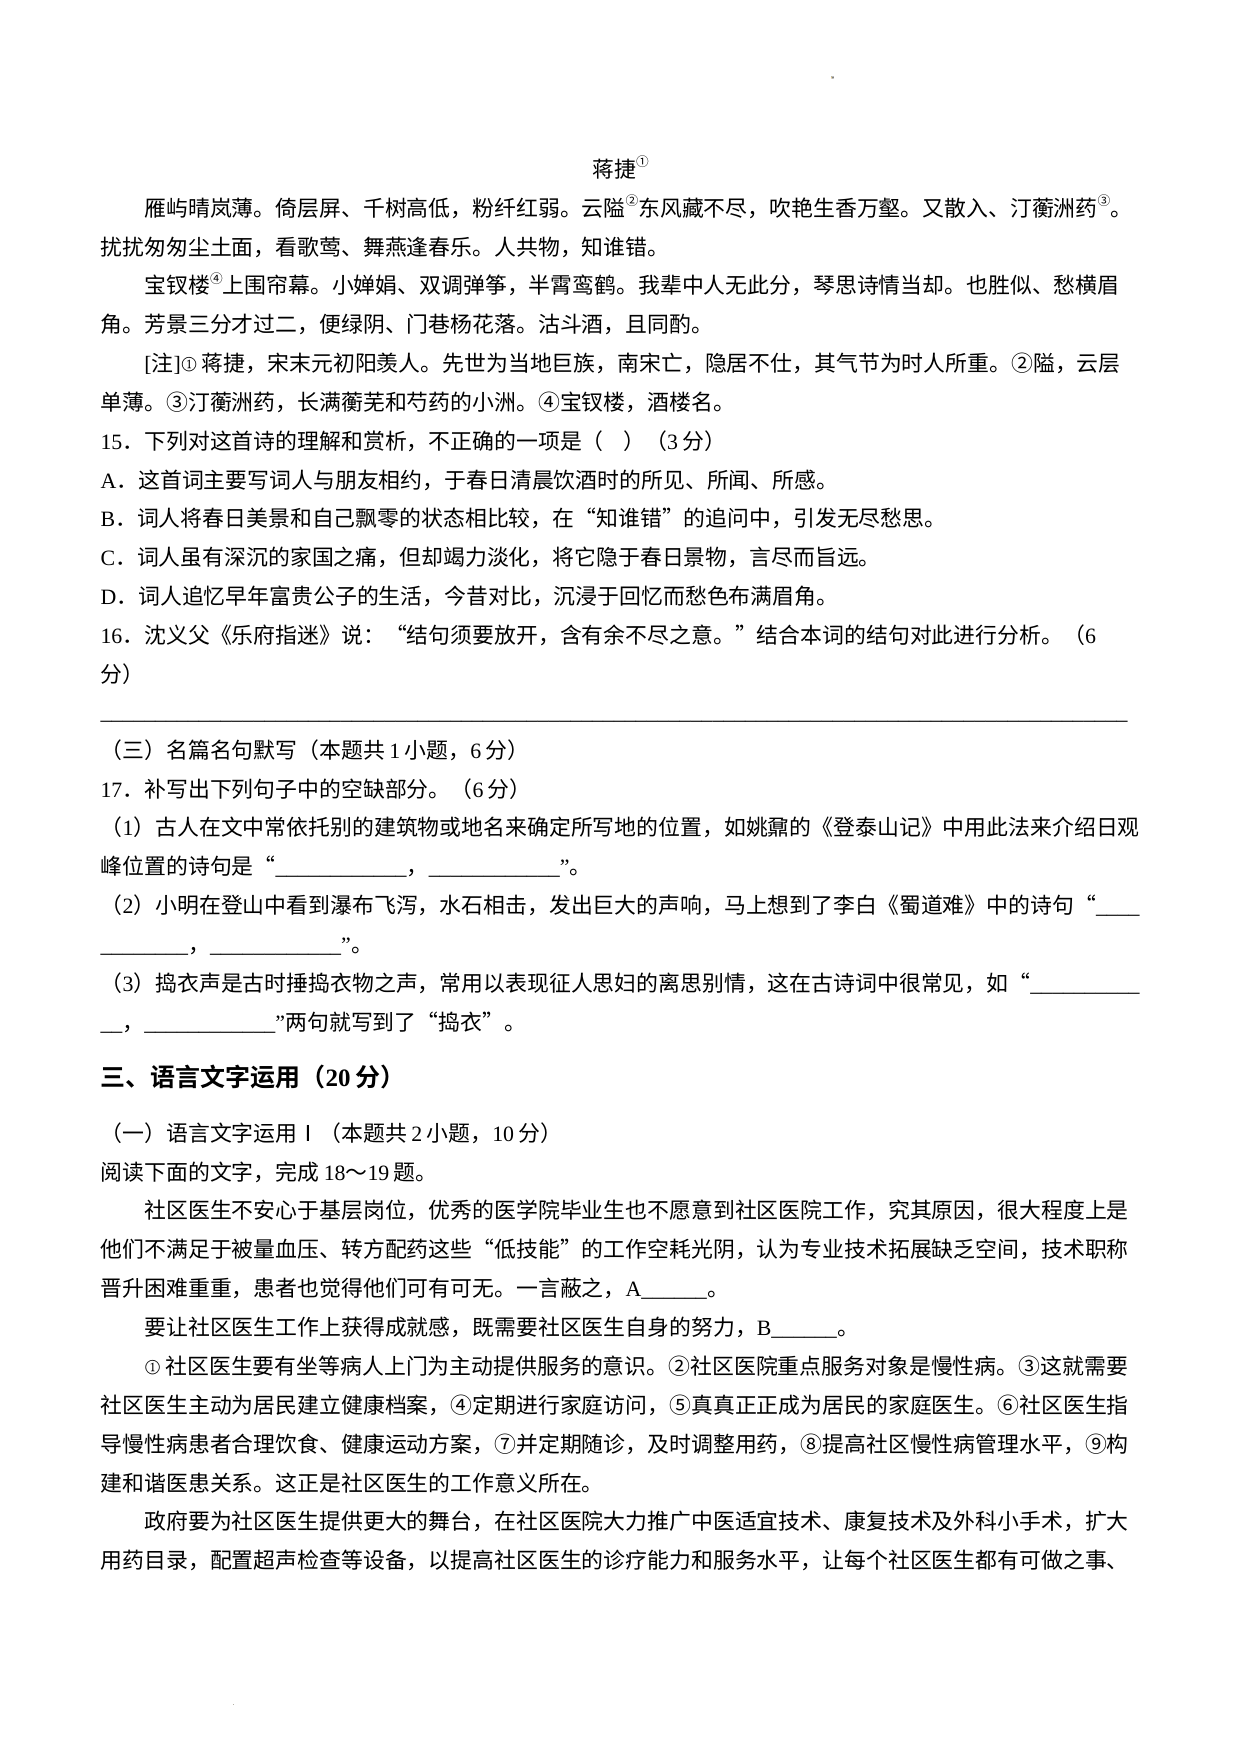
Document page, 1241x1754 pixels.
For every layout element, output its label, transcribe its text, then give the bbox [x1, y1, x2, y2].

text 雁屿晴岚薄。倚层屏、千树高低，粉纤红弱。云隘②东风藏不尽，吹艳生香万壑。又散入、汀蘅洲药③。扰扰匆匆尘土面，看歌莺、舞燕逢春乐。人共物，知谁错。 [100, 190, 1140, 262]
text （2）小明在登山中看到瀑布飞泻，水石相击，发出巨大的声响，马上想到了李白《蜀道难》中的诗句“____________，____________”。 [100, 888, 1140, 959]
text 15．下列对这首诗的理解和赏析，不正确的一项是（ ）（3分） [100, 423, 1140, 456]
text 阅读下面的文字，完成18～19题。 [100, 1154, 1140, 1187]
text C．词人虽有深沉的家国之痛，但却竭力淡化，将它隐于春日景物，言尽而旨远。 [100, 540, 1140, 572]
text （3）捣衣声是古时捶捣衣物之声，常用以表现征人思妇的离思别情，这在古诗词中很常见，如“____________，____________”两句就写到了“捣衣”。 [100, 965, 1140, 1037]
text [100, 1504, 1140, 1575]
text 宝钗楼④上围帘幕。小婵娟、双调弹筝，半霄鸾鹤。我辈中人无此分，琴思诗情当却。也胜似、愁横眉角。芳景三分才过二，便绿阴、门巷杨花落。沽斗酒，且同酌。 [100, 268, 1140, 339]
text 17．补写出下列句子中的空缺部分。（6分） [100, 771, 1140, 804]
text D．词人追忆早年富贵公子的生活，今昔对比，沉浸于回忆而愁色布满眉角。 [100, 578, 1140, 611]
text ______________________________________________________________________________________________ [100, 695, 1140, 727]
text 三、语言文字运用（20分） [100, 1043, 1140, 1108]
text 要让社区医生工作上获得成就感，既需要社区医生自身的努力，B______。 [100, 1309, 1140, 1342]
text B．词人将春日美景和自己飘零的状态相比较，在“知谁错”的追问中，引发无尽愁思。 [100, 501, 1140, 533]
text [注]①蒋捷，宋末元初阳羡人。先世为当地巨族，南宋亡，隐居不仕，其气节为时人所重。②隘，云层单薄。③汀蘅洲药，长满蘅芜和芍药的小洲。④宝钗楼，酒楼名。 [100, 346, 1140, 417]
text 蒋捷① [100, 152, 1140, 184]
text （三）名篇名句默写（本题共1小题，6分） [100, 732, 1140, 765]
text （1）古人在文中常依托别的建筑物或地名来确定所写地的位置，如姚鼐的《登泰山记》中用此法来介绍日观峰位置的诗句是“____________，____________”。 [100, 810, 1140, 881]
text 16．沈义父《乐府指迷》说：“结句须要放开，含有余不尽之意。”结合本词的结句对此进行分析。（6分） [100, 617, 1140, 689]
text 社区医生不安心于基层岗位，优秀的医学院毕业生也不愿意到社区医院工作，究其原因，很大程度上是他们不满足于被量血压、转方配药这些“低技能”的工作空耗光阴，认为专业技术拓展缺乏空间，技术职称晋升困难重重，患者也觉得他们可有可无。一言蔽之，A______。 [100, 1193, 1140, 1303]
text ①社区医生要有坐等病人上门为主动提供服务的意识。②社区医院重点服务对象是慢性病。③这就需要社区医生主动为居民建立健康档案，④定期进行家庭访问，⑤真真正正成为居民的家庭医生。⑥社区医生指导慢性病患者合理饮食、健康运动方案，⑦并定期随诊，及时调整用药，⑧提高社区慢性病管理水平，⑨构建和谐医患关系。这正是社区医生的工作意义所在。 [100, 1348, 1140, 1498]
text A．这首词主要写词人与朋友相约，于春日清晨饮酒时的所见、所闻、所感。 [100, 462, 1140, 495]
text （一）语言文字运用Ⅰ（本题共2小题，10分） [100, 1115, 1140, 1148]
